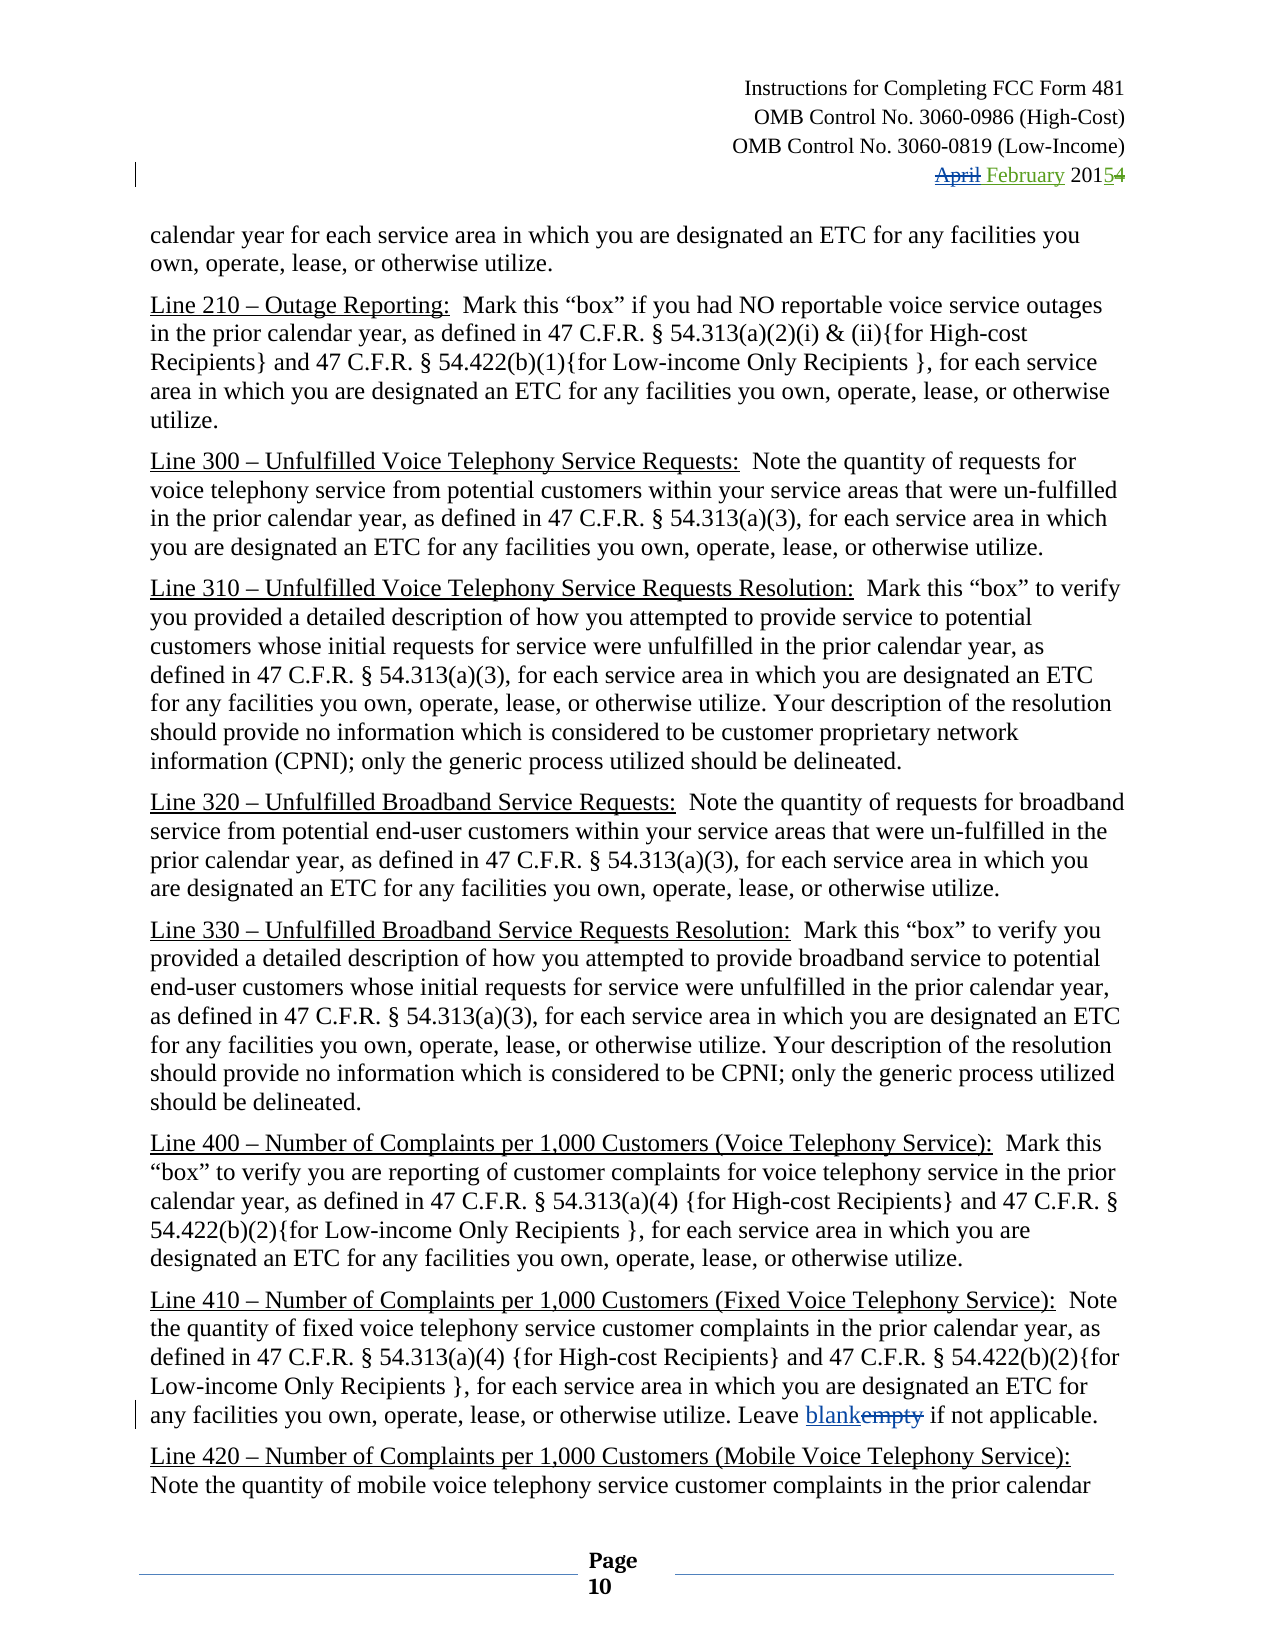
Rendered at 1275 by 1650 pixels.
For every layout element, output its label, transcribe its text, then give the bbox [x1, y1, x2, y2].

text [150, 220, 1125, 277]
text Line 210 – Outage Reporting: Mark this “box” if you had NO reportable voice service outages in the prior calendar year, as defined in 47 C.F.R. § 54.313(a)(2)(i) & (ii){for High-cost Recipients} and 47 C.F.R. § 54.422(b)(1){for Low-income Only Recipients }, for each service area in which you are designated an ETC for any facilities you own, operate, lease, or otherwise utilize. [150, 290, 1125, 433]
text Line 310 – Unfulfilled Voice Telephony Service Requests Resolution: Mark this “box” to verify you provided a detailed description of how you attempted to provide service to potential customers whose initial requests for service were unfulfilled in the prior calendar year, as defined in 47 C.F.R. § 54.313(a)(3), for each service area in which you are designated an ETC for any facilities you own, operate, lease, or otherwise utilize. Your description of the resolution should provide no information which is considered to be customer proprietary network information (CPNI); only the generic process utilized should be delineated. [150, 573, 1125, 775]
text Line 320 – Unfulfilled Broadband Service Requests: Note the quantity of requests for broadband service from potential end-user customers within your service areas that were un-fulfilled in the prior calendar year, as defined in 47 C.F.R. § 54.313(a)(3), for each service area in which you are designated an ETC for any facilities you own, operate, lease, or otherwise utilize. [150, 787, 1125, 902]
text Line 400 – Number of Complaints per 1,000 Customers (Voice Telephony Service): Mark this “box” to verify you are reporting of customer complaints for voice telephony service in the prior calendar year, as defined in 47 C.F.R. § 54.313(a)(4) {for High-cost Recipients} and 47 C.F.R. § 54.422(b)(2){for Low-income Only Recipients }, for each service area in which you are designated an ETC for any facilities you own, operate, lease, or otherwise utilize. [150, 1128, 1125, 1272]
text Line 330 – Unfulfilled Broadband Service Requests Resolution: Mark this “box” to verify you provided a detailed description of how you attempted to provide broadband service to potential end-user customers whose initial requests for service were unfulfilled in the prior calendar year, as defined in 47 C.F.R. § 54.313(a)(3), for each service area in which you are designated an ETC for any facilities you own, operate, lease, or otherwise utilize. Your description of the resolution should provide no information which is considered to be CPNI; only the generic process utilized should be delineated. [150, 915, 1125, 1116]
text Line 410 – Number of Complaints per 1,000 Customers (Fixed Voice Telephony Service): Note the quantity of fixed voice telephony service customer complaints in the prior calendar year, as defined in 47 C.F.R. § 54.313(a)(4) {for High-cost Recipients} and 47 C.F.R. § 54.422(b)(2){for Low-income Only Recipients }, for each service area in which you are designated an ETC for any facilities you own, operate, lease, or otherwise utilize. Leave if not applicable. [150, 1285, 1125, 1428]
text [150, 1441, 1125, 1498]
text Line 300 – Unfulfilled Voice Telephony Service Requests: Note the quantity of requests for voice telephony service from potential customers within your service areas that were un-fulfilled in the prior calendar year, as defined in 47 C.F.R. § 54.313(a)(3), for each service area in which you are designated an ETC for any facilities you own, operate, lease, or otherwise utilize. [150, 446, 1125, 561]
